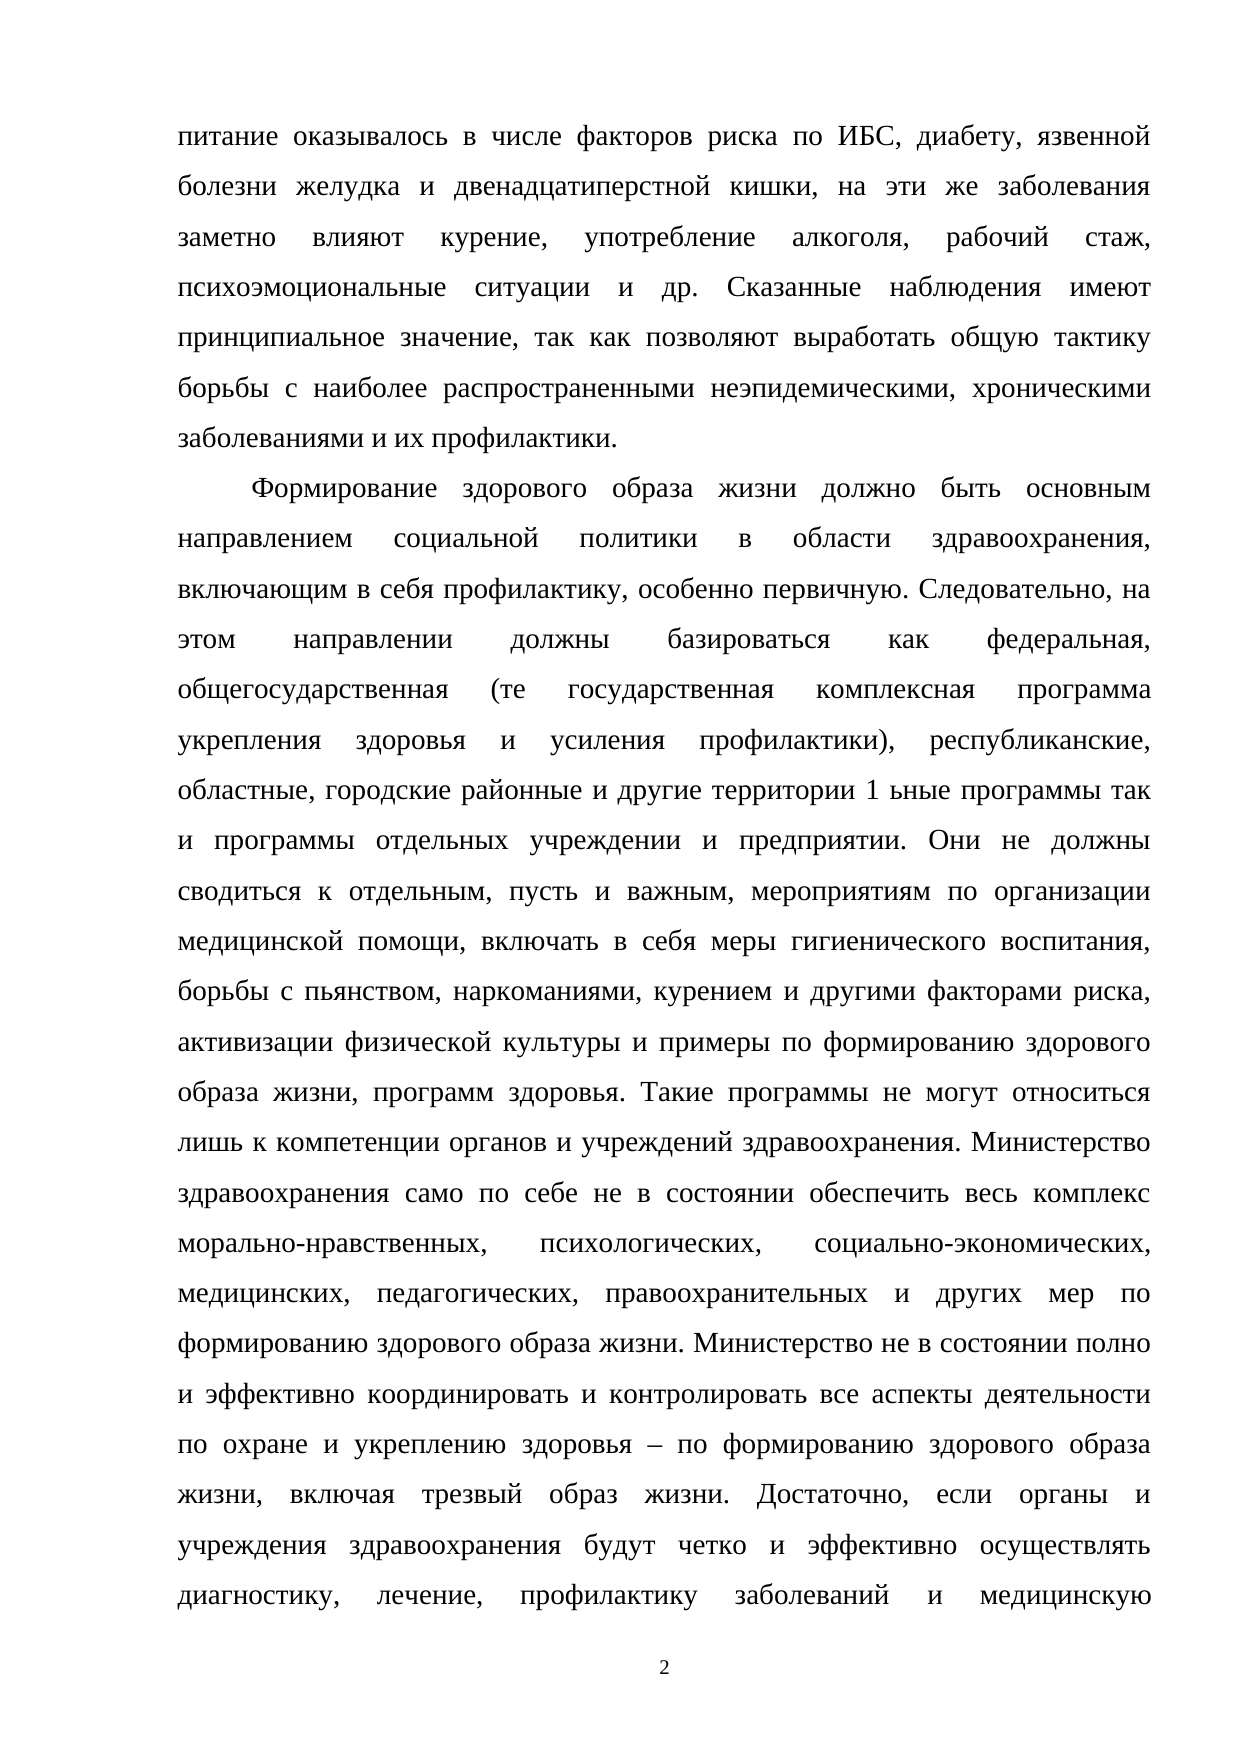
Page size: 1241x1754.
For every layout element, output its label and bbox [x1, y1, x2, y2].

text [177, 470, 1152, 1611]
text [177, 118, 1152, 453]
